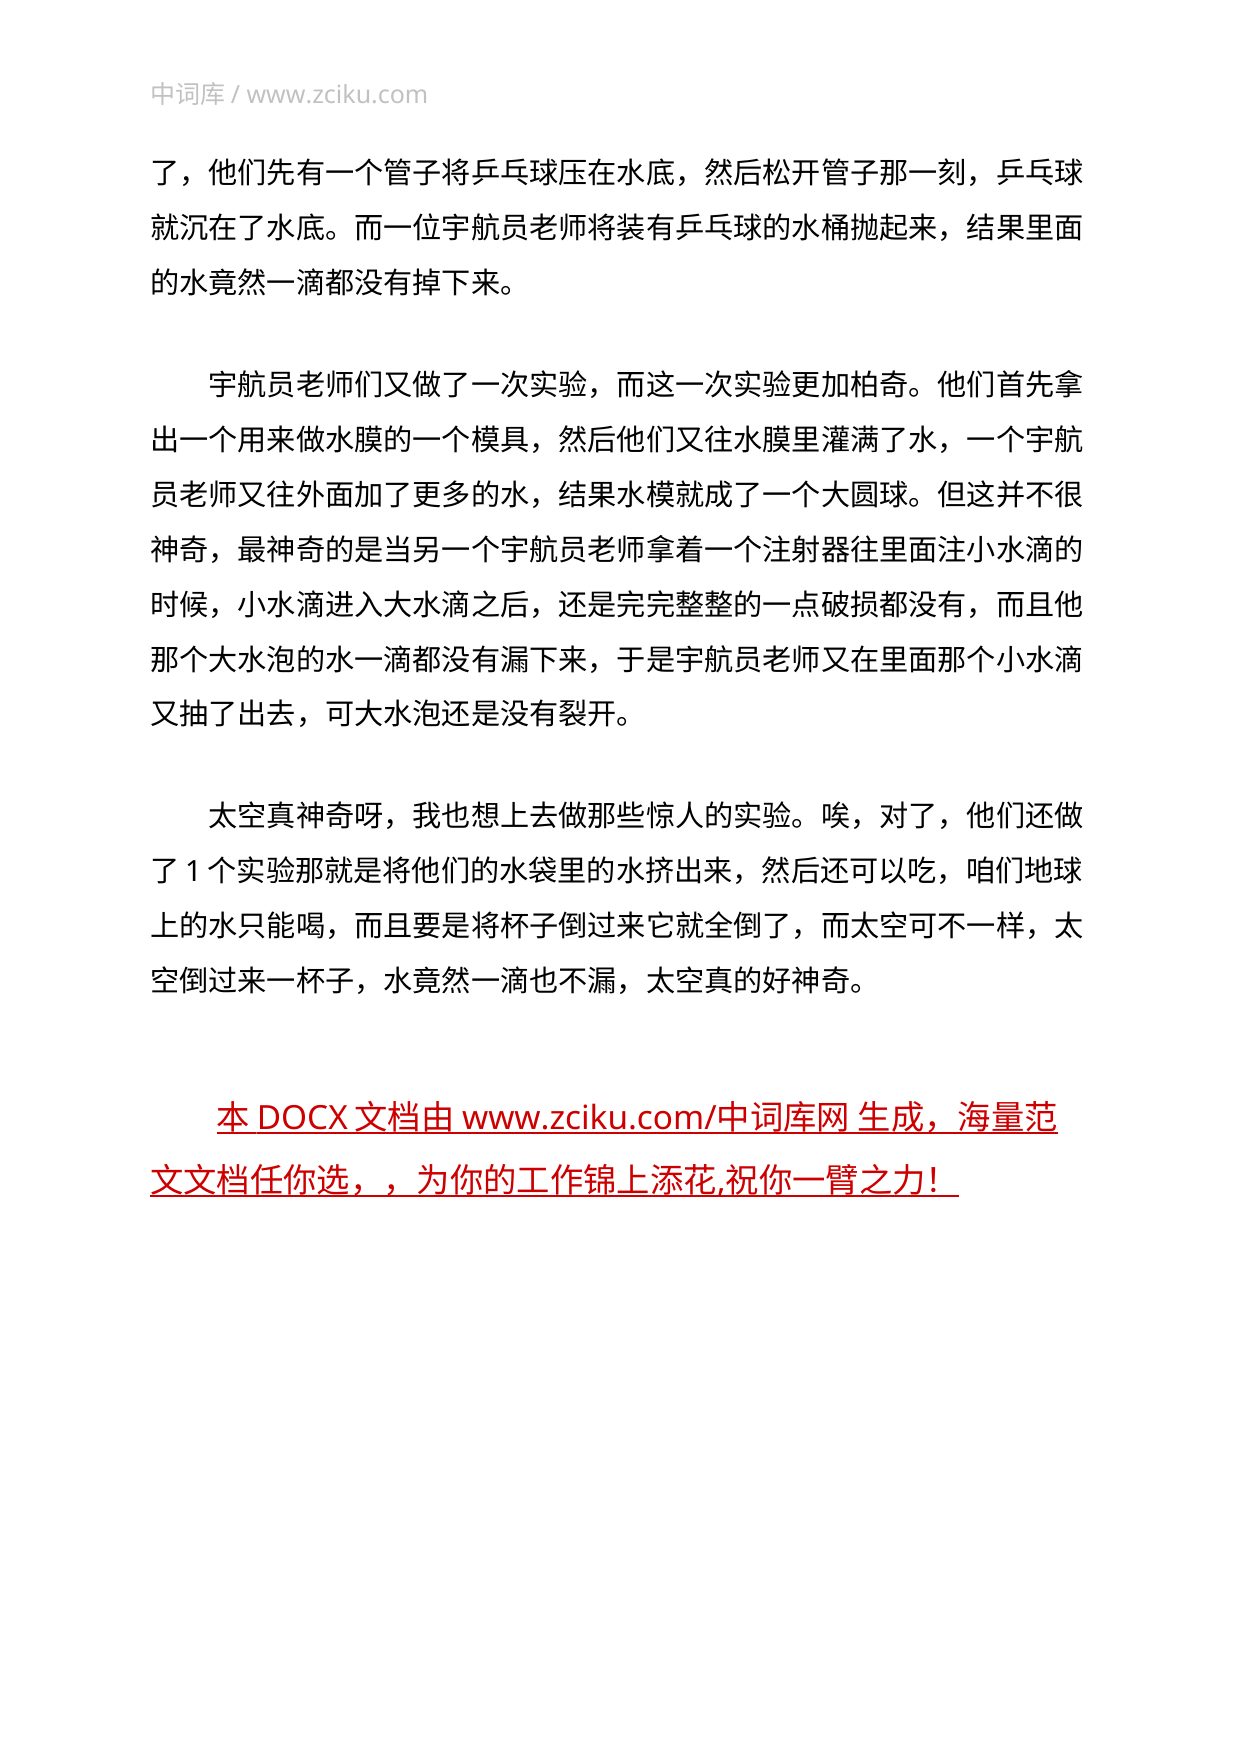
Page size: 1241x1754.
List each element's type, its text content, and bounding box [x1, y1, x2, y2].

text 本DOCX文档由 www.zciku.com/中词库网 生成，海量范文文档任你选，，为你的工作锦上添花,祝你一臂之力！ [150, 1091, 1090, 1202]
text 太空真神奇呀，我也想上去做那些惊人的实验。唉，对了，他们还做了1个实验那就是将他们的水袋里的水挤出来，然后还可以吃，咱们地球上的水只能喝，而且要是将杯子倒过来它就全倒了，而太空可不一样，太空倒过来一杯子，水竟然一滴也不漏，太空真的好神奇。 [150, 793, 1090, 1000]
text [150, 150, 1090, 302]
text 宇航员老师们又做了一次实验，而这一次实验更加柏奇。他们首先拿出一个用来做水膜的一个模具，然后他们又往水膜里灌满了水，一个宇航员老师又往外面加了更多的水，结果水模就成了一个大圆球。但这并不很神奇，最神奇的是当另一个宇航员老师拿着一个注射器往里面注小水滴的时候，小水滴进入大水滴之后，还是完完整整的一点破损都没有，而且他那个大水泡的水一滴都没有漏下来，于是宇航员老师又在里面那个小水滴又抽了出去，可大水泡还是没有裂开。 [150, 362, 1090, 733]
